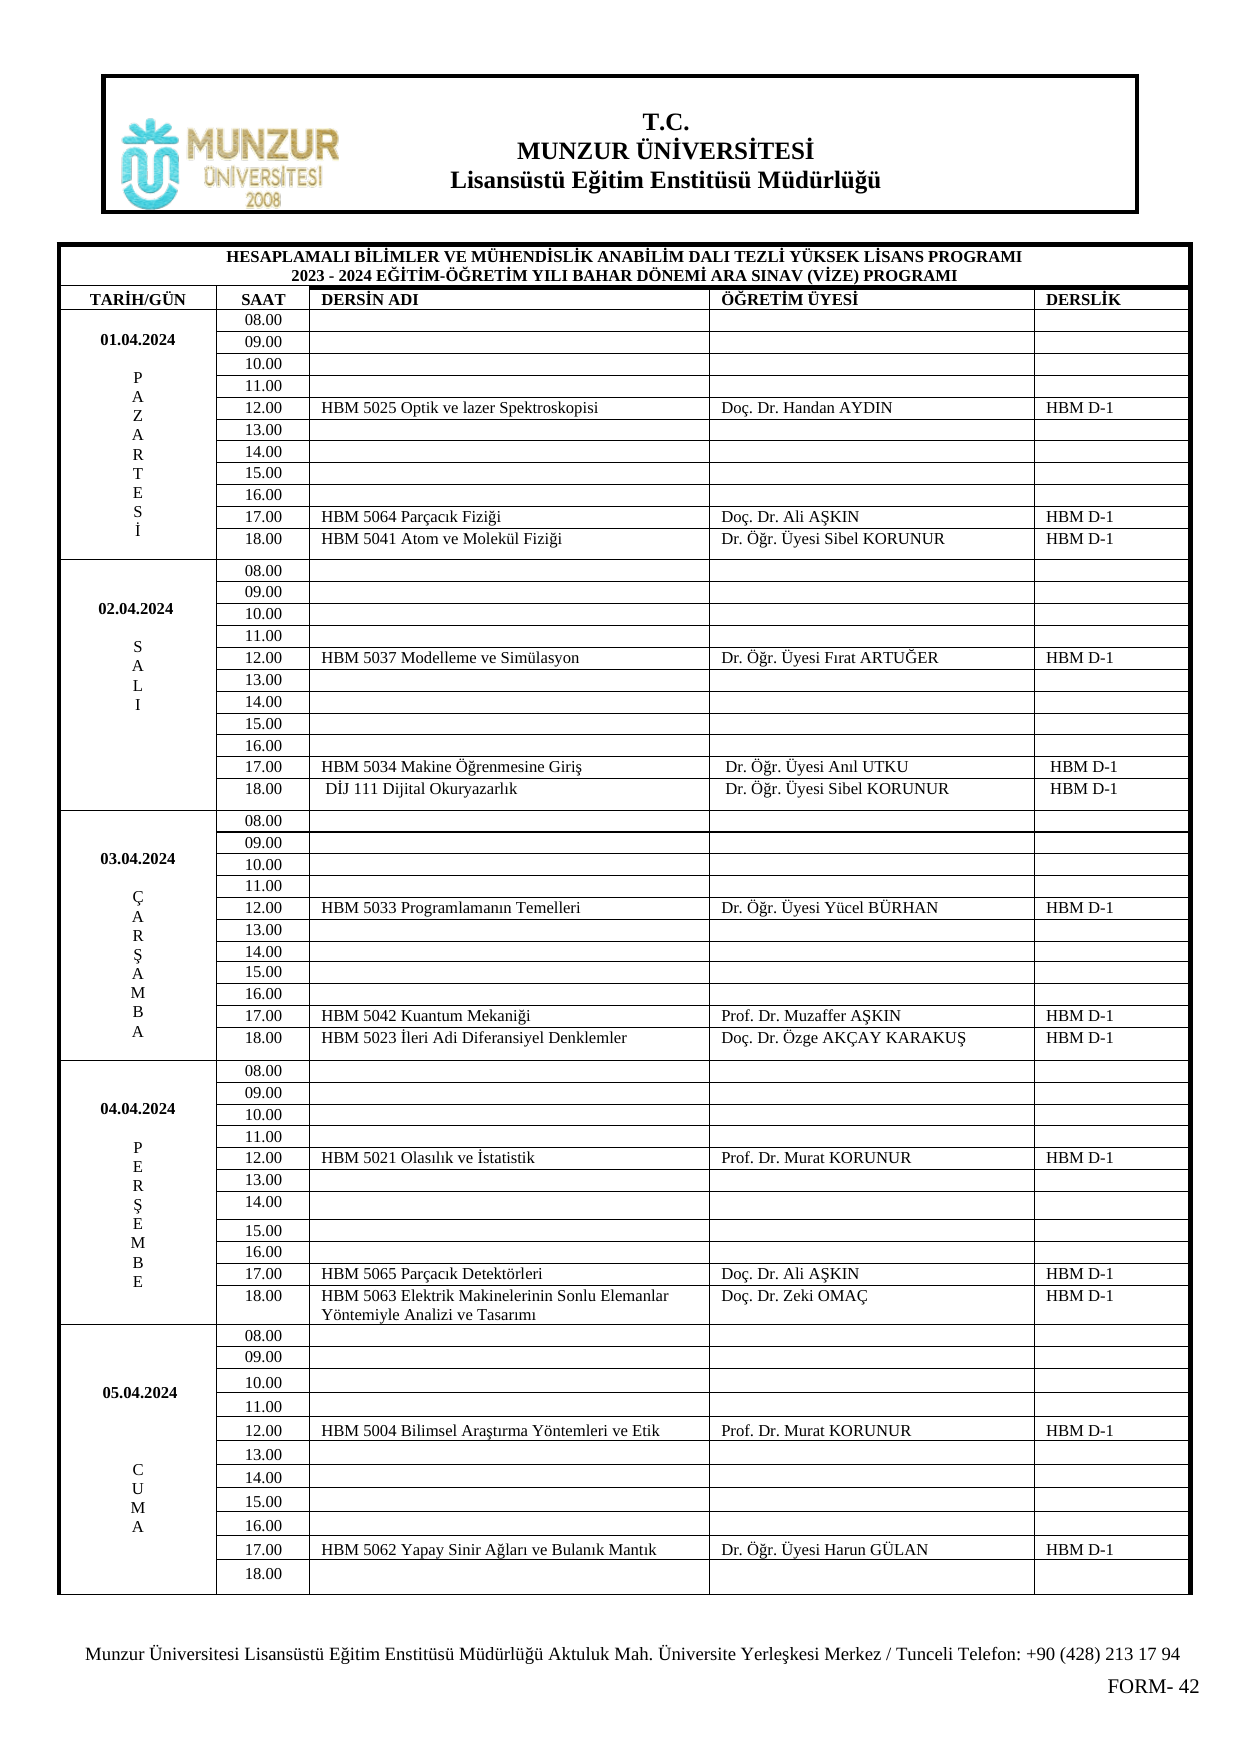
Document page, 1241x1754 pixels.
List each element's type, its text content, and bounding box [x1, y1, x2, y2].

table_cell Prof. Dr. Murat KORUNUR [710, 1148, 1034, 1169]
table_cell [310, 735, 709, 756]
table_cell 09.00 [217, 332, 309, 353]
table_cell HBM 5033 Programlamanın Temelleri [310, 898, 709, 919]
table_cell [1035, 876, 1188, 897]
table_cell [710, 1560, 1034, 1594]
table_cell HBM D-1 [1035, 507, 1188, 528]
table_cell 16.00 [217, 1242, 309, 1263]
table_cell 15.00 [217, 1220, 309, 1241]
table_cell [1035, 441, 1188, 462]
table_cell 09.00 [217, 582, 309, 603]
table_cell [710, 1061, 1034, 1082]
table_cell [710, 1105, 1034, 1125]
table_cell 10.00 [217, 1369, 309, 1392]
table_cell [1035, 735, 1188, 756]
table_cell [310, 420, 709, 440]
table_cell [1035, 854, 1188, 875]
table_cell [710, 441, 1034, 462]
table_cell 18.00 [217, 1286, 309, 1324]
table_cell 14.00 [217, 942, 309, 961]
table_cell [1035, 942, 1188, 961]
table_cell Dr. Öğr. Üyesi Sibel KORUNUR [710, 779, 1034, 809]
table_cell [710, 1083, 1034, 1103]
table_cell [310, 1393, 709, 1416]
table_cell [1035, 1170, 1188, 1191]
table_cell 04.04.2024 P E R Ş E M B E [61, 1061, 216, 1324]
table_cell [310, 1242, 709, 1263]
table_cell [1035, 692, 1188, 712]
table_cell HBM D-1 [1035, 648, 1188, 669]
table_cell [710, 1488, 1034, 1511]
table_cell Dr. Öğr. Üyesi Harun GÜLAN [710, 1536, 1034, 1559]
table_cell 12.00 [217, 398, 309, 418]
table_cell 16.00 [217, 984, 309, 1005]
table_cell SAAT [217, 286, 309, 309]
table_cell [310, 485, 709, 506]
table_cell [1035, 1441, 1188, 1463]
table_cell [1035, 485, 1188, 506]
table_cell [310, 1192, 709, 1219]
table_cell [710, 560, 1034, 581]
table_cell HBM 5025 Optik ve lazer Spektroskopisi [310, 398, 709, 418]
table_cell 11.00 [217, 1126, 309, 1147]
table_cell [310, 1325, 709, 1346]
table_cell [710, 1325, 1034, 1346]
table_cell [1035, 1369, 1188, 1392]
table_cell Dr. Öğr. Üyesi Anıl UTKU [710, 757, 1034, 778]
table_cell [710, 463, 1034, 484]
table_cell 03.04.2024 Ç A R Ş A M B A [61, 811, 216, 1060]
table_cell [710, 1220, 1034, 1241]
table_cell [710, 626, 1034, 647]
table_cell 13.00 [217, 1170, 309, 1191]
table_cell HBM D-1 [1035, 1417, 1188, 1439]
table_cell 11.00 [217, 876, 309, 897]
table_cell [1035, 626, 1188, 647]
table_cell 15.00 [217, 714, 309, 734]
table_cell [1035, 332, 1188, 353]
table_cell Prof. Dr. Murat KORUNUR [710, 1417, 1034, 1439]
table_cell [310, 1083, 709, 1103]
table_cell [310, 1126, 709, 1147]
table_cell [1035, 1126, 1188, 1147]
table_cell [710, 1465, 1034, 1487]
table_cell 18.00 [217, 779, 309, 809]
table_cell HBM D-1 [1035, 757, 1188, 778]
table_cell HBM D-1 [1035, 1148, 1188, 1169]
table_cell 05.04.2024 C U M A [61, 1325, 216, 1594]
table_cell HBM D-1 [1035, 529, 1188, 559]
table_cell [310, 1347, 709, 1368]
table_cell 14.00 [217, 1465, 309, 1487]
table_cell 08.00 [217, 1061, 309, 1082]
table_cell [1035, 1560, 1188, 1594]
table_cell 17.00 [217, 1536, 309, 1559]
table_cell Prof. Dr. Muzaffer AŞKIN [710, 1006, 1034, 1027]
table_cell [710, 942, 1034, 961]
table_cell [710, 811, 1034, 831]
table_cell HBM 5042 Kuantum Mekaniği [310, 1006, 709, 1027]
table_cell 09.00 [217, 833, 309, 853]
table_cell 15.00 [217, 463, 309, 484]
table_cell [710, 310, 1034, 331]
table_cell [710, 354, 1034, 375]
table_cell [1035, 560, 1188, 581]
table_cell Dr. Öğr. Üyesi Yücel BÜRHAN [710, 898, 1034, 919]
table_cell 15.00 [217, 1488, 309, 1511]
table_cell [1035, 354, 1188, 375]
table_cell [310, 714, 709, 734]
table_cell [1035, 463, 1188, 484]
table_cell [1035, 1083, 1188, 1103]
table_cell [1035, 1465, 1188, 1487]
table_cell 14.00 [217, 441, 309, 462]
table_cell [1035, 1325, 1188, 1346]
table_cell 10.00 [217, 854, 309, 875]
table_cell 08.00 [217, 811, 309, 831]
table_cell Doç. Dr. Zeki OMAÇ [710, 1286, 1034, 1324]
table_cell HBM 5021 Olasılık ve İstatistik [310, 1148, 709, 1169]
table_cell HBM 5023 İleri Adi Diferansiyel Denklemler [310, 1028, 709, 1060]
table_cell 15.00 [217, 962, 309, 983]
table_cell HBM D-1 [1035, 779, 1188, 809]
table_cell 13.00 [217, 920, 309, 941]
table_cell [1035, 376, 1188, 397]
table_cell [310, 1441, 709, 1463]
table_cell 09.00 [217, 1347, 309, 1368]
table_cell Dr. Öğr. Üyesi Fırat ARTUĞER [710, 648, 1034, 669]
table_cell [1035, 1220, 1188, 1241]
table_cell [710, 714, 1034, 734]
table_cell Doç. Dr. Özge AKÇAY KARAKUŞ [710, 1028, 1034, 1060]
table_cell [310, 1488, 709, 1511]
table_cell [310, 626, 709, 647]
table_cell [710, 485, 1034, 506]
table_cell [310, 463, 709, 484]
table_cell [310, 1105, 709, 1125]
table_cell [710, 1170, 1034, 1191]
table_cell [710, 920, 1034, 941]
table_cell HBM 5062 Yapay Sinir Ağları ve Bulanık Mantık [310, 1536, 709, 1559]
table_cell 11.00 [217, 626, 309, 647]
table_cell [710, 1126, 1034, 1147]
table_cell [1035, 604, 1188, 625]
table_cell [1035, 1393, 1188, 1416]
table_cell [1035, 962, 1188, 983]
table_cell HBM D-1 [1035, 1006, 1188, 1027]
table_cell 12.00 [217, 648, 309, 669]
table_cell [710, 1369, 1034, 1392]
table_cell [710, 1347, 1034, 1368]
table_cell [310, 604, 709, 625]
table_cell [310, 1369, 709, 1392]
table_cell [1035, 670, 1188, 691]
table_cell 16.00 [217, 485, 309, 506]
table_cell 17.00 [217, 1264, 309, 1285]
table_cell [310, 811, 709, 831]
table_cell 12.00 [217, 898, 309, 919]
table_cell [710, 420, 1034, 440]
table_cell 08.00 [217, 310, 309, 331]
table_cell [1035, 1512, 1188, 1535]
table_cell 10.00 [217, 604, 309, 625]
table_cell [310, 441, 709, 462]
table_cell 13.00 [217, 670, 309, 691]
table_cell [710, 1242, 1034, 1263]
table_cell [710, 735, 1034, 756]
table_cell [710, 962, 1034, 983]
table_cell [310, 332, 709, 353]
table_cell 09.00 [217, 1083, 309, 1103]
table_cell [710, 854, 1034, 875]
table_cell [310, 942, 709, 961]
table_cell [710, 582, 1034, 603]
table_cell [710, 876, 1034, 897]
table_cell 13.00 [217, 1441, 309, 1463]
table_cell [310, 1220, 709, 1241]
table_cell [710, 692, 1034, 712]
table_cell [710, 1441, 1034, 1463]
table_cell [310, 1170, 709, 1191]
table_cell [710, 376, 1034, 397]
table_cell [310, 1465, 709, 1487]
table_cell [310, 984, 709, 1005]
table_cell 11.00 [217, 1393, 309, 1416]
table_cell [1035, 1242, 1188, 1263]
table_cell [310, 1061, 709, 1082]
table_cell 08.00 [217, 1325, 309, 1346]
table_cell HBM D-1 [1035, 898, 1188, 919]
table_cell HBM 5065 Parçacık Detektörleri [310, 1264, 709, 1285]
table_cell 10.00 [217, 1105, 309, 1125]
table_cell Doç. Dr. Ali AŞKIN [710, 507, 1034, 528]
table_cell 13.00 [217, 420, 309, 440]
table_cell TARİH/GÜN [61, 286, 216, 309]
table_cell [310, 670, 709, 691]
table_cell Doç. Dr. Ali AŞKIN [710, 1264, 1034, 1285]
table_cell DERSLİK [1035, 290, 1188, 309]
table_cell 12.00 [217, 1148, 309, 1169]
table_cell [710, 984, 1034, 1005]
table_cell 11.00 [217, 376, 309, 397]
table_cell HBM 5004 Bilimsel Araştırma Yöntemleri ve Etik [310, 1417, 709, 1439]
table_cell Doç. Dr. Handan AYDIN [710, 398, 1034, 418]
table_cell HBM D-1 [1035, 1264, 1188, 1285]
table_cell [310, 354, 709, 375]
table_cell [310, 833, 709, 853]
table_cell [710, 332, 1034, 353]
table_cell 17.00 [217, 757, 309, 778]
table_cell [1035, 984, 1188, 1005]
table_cell DİJ 111 Dijital Okuryazarlık [310, 779, 709, 809]
table_cell [310, 1512, 709, 1535]
table_cell [310, 854, 709, 875]
table_cell HBM D-1 [1035, 1028, 1188, 1060]
table_cell [310, 920, 709, 941]
table_cell [1035, 582, 1188, 603]
table_cell [1035, 1192, 1188, 1219]
table_cell [310, 560, 709, 581]
table_cell HBM 5063 Elektrik Makinelerinin Sonlu Elemanlar Yöntemiyle Analizi ve Tasarımı [310, 1286, 709, 1324]
table_cell HBM 5041 Atom ve Molekül Fiziği [310, 529, 709, 559]
table_cell 02.04.2024 S A L I [61, 560, 216, 809]
table_cell [1035, 714, 1188, 734]
table_cell 12.00 [217, 1417, 309, 1439]
table_cell 18.00 [217, 1028, 309, 1060]
table_cell 18.00 [217, 1560, 309, 1594]
table_cell [1035, 1105, 1188, 1125]
table_cell HBM 5034 Makine Öğrenmesine Giriş [310, 757, 709, 778]
table_cell [710, 1512, 1034, 1535]
table_cell [710, 1393, 1034, 1416]
table_cell [310, 1560, 709, 1594]
table_cell 01.04.2024 P A Z A R T E S İ [61, 310, 216, 559]
table_cell [1035, 811, 1188, 831]
table_cell [710, 670, 1034, 691]
table_cell 16.00 [217, 1512, 309, 1535]
table_cell [1035, 1061, 1188, 1082]
table_cell [310, 376, 709, 397]
table_cell ÖĞRETİM ÜYESİ [710, 290, 1034, 309]
table_cell [1035, 920, 1188, 941]
table_cell 17.00 [217, 507, 309, 528]
table_cell [1035, 833, 1188, 853]
table_cell [310, 310, 709, 331]
table_cell HBM D-1 [1035, 1536, 1188, 1559]
table_cell 18.00 [217, 529, 309, 559]
table_cell 14.00 [217, 1192, 309, 1219]
table_cell 10.00 [217, 354, 309, 375]
table_cell [310, 582, 709, 603]
table_cell [1035, 1347, 1188, 1368]
table_cell 14.00 [217, 692, 309, 712]
table_cell DERSİN ADI [310, 290, 709, 309]
table_cell [310, 876, 709, 897]
table_cell HBM 5037 Modelleme ve Simülasyon [310, 648, 709, 669]
table_cell HBM 5064 Parçacık Fiziği [310, 507, 709, 528]
table_cell [710, 604, 1034, 625]
table_cell HBM D-1 [1035, 1286, 1188, 1324]
table_cell [1035, 1488, 1188, 1511]
picture [116, 118, 339, 210]
table_cell 08.00 [217, 560, 309, 581]
table_cell [710, 1192, 1034, 1219]
table_cell [310, 962, 709, 983]
table_cell 16.00 [217, 735, 309, 756]
table_cell [1035, 310, 1188, 331]
table_header HESAPLAMALI BİLİMLER VE MÜHENDİSLİK ANABİLİM DALI TEZLİ YÜKSEK LİSANS PROGRAMI 2023 - 2024 EĞİTİM-ÖĞRETİM YILI BAHAR DÖNEMİ ARA SINAV (VİZE) PROGRAMI [61, 247, 1188, 285]
table_cell [710, 833, 1034, 853]
table_cell [310, 692, 709, 712]
table_cell 17.00 [217, 1006, 309, 1027]
table_cell [1035, 420, 1188, 440]
table_cell HBM D-1 [1035, 398, 1188, 418]
table_cell Dr. Öğr. Üyesi Sibel KORUNUR [710, 529, 1034, 559]
